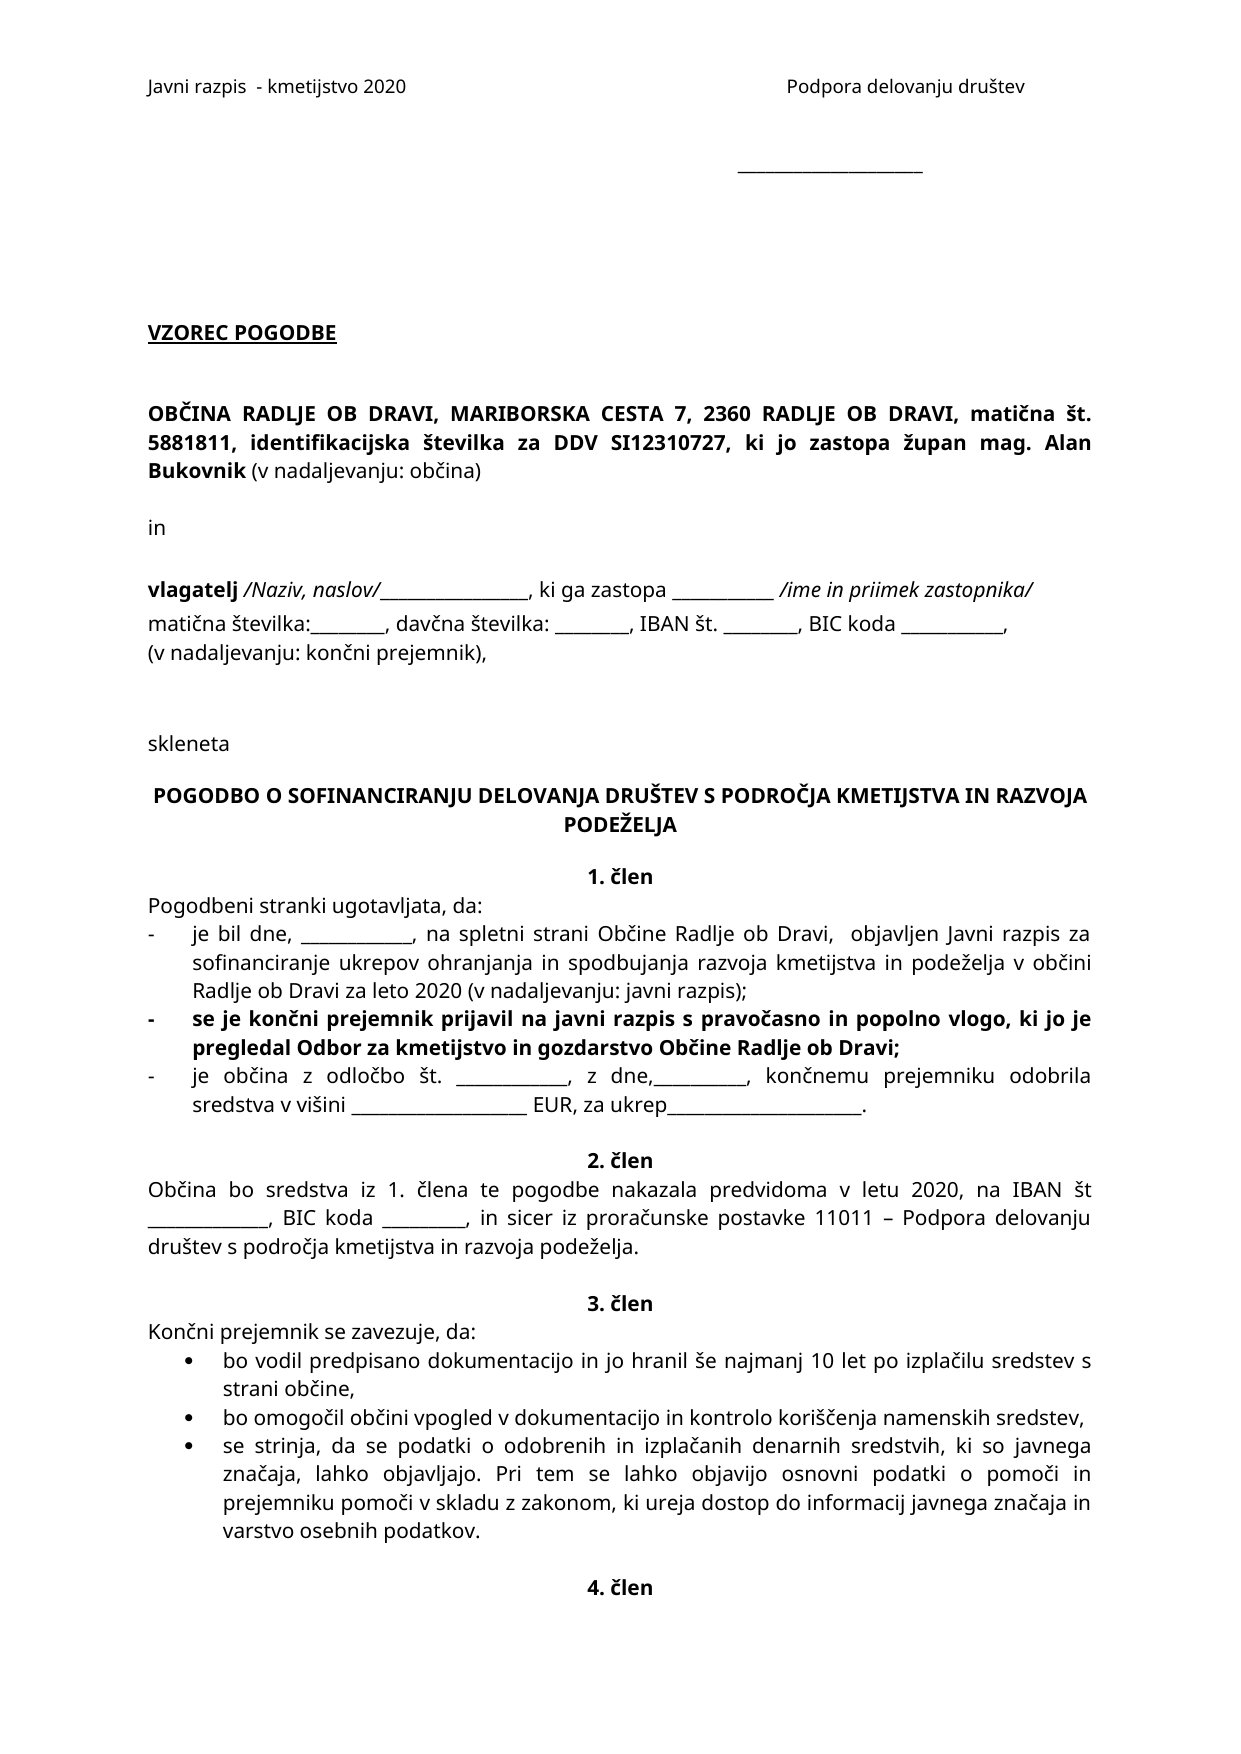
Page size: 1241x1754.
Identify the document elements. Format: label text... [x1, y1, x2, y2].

text 4. člen [148, 1573, 1093, 1602]
text 3. člen [148, 1289, 1093, 1317]
text 1. člen [148, 862, 1093, 891]
text ____________________ [664, 148, 1093, 176]
list je občina z odločbo št. ____________, z dne,__________, končnemu prejemniku odobrila sredstva v višini ___________________ EUR, za ukrep_____________________. [148, 1061, 1093, 1118]
text matična številka:________, davčna številka: ________, IBAN št. ________, BIC koda ___________, [148, 609, 1093, 638]
text 2. člen [148, 1147, 1093, 1175]
text skleneta [148, 729, 1093, 757]
list bo omogočil občini vpogled v dokumentacijo in kontrolo koriščenja namenskih sredstev, [185, 1403, 1093, 1431]
text Končni prejemnik se zavezuje, da: [148, 1317, 1093, 1346]
list je bil dne, ____________, na spletni strani Občine Radlje ob Dravi, objavljen Javni razpis za sofinanciranje ukrepov ohranjanja in spodbujanja razvoja kmetijstva in podeželja v občini Radlje ob Dravi za leto 2020 (v nadaljevanju: javni razpis); [148, 919, 1093, 1004]
text vlagatelj /Naziv, naslov/________________, ki ga zastopa ___________ /ime in priimek zastopnika/ [148, 575, 1093, 604]
text VZOREC POGODBE [148, 318, 1093, 347]
list se strinja, da se podatki o odobrenih in izplačanih denarnih sredstvih, ki so javnega značaja, lahko objavljajo. Pri tem se lahko objavijo osnovni podatki o pomoči in prejemniku pomoči v skladu z zakonom, ki ureja dostop do informacij javnega značaja in varstvo osebnih podatkov. [185, 1431, 1093, 1545]
text Pogodbeni stranki ugotavljata, da: [148, 891, 1093, 919]
subtitle POGODBO O SOFINANCIRANJU DELOVANJA DRUŠTEV S PODROČJA KMETIJSTVA IN RAZVOJA PODEŽELJA [148, 781, 1093, 838]
text in [148, 513, 1093, 541]
text (v nadaljevanju: končni prejemnik), [148, 638, 1093, 666]
list bo vodil predpisano dokumentacijo in jo hranil še najmanj 10 let po izplačilu sredstev s strani občine, [185, 1346, 1093, 1403]
list se je končni prejemnik prijavil na javni razpis s pravočasno in popolno vlogo, ki jo je pregledal Odbor za kmetijstvo in gozdarstvo Občine Radlje ob Dravi; [148, 1004, 1093, 1061]
text OBČINA RADLJE OB DRAVI, MARIBORSKA CESTA 7, 2360 RADLJE OB DRAVI, matična št. 5881811, identifikacijska številka za DDV SI12310727, ki jo zastopa župan mag. Alan Bukovnik (v nadaljevanju: občina) [148, 399, 1093, 484]
text Občina bo sredstva iz 1. člena te pogodbe nakazala predvidoma v letu 2020, na IBAN št _____________, BIC koda _________, in sicer iz proračunske postavke 11011 – Podpora delovanju društev s področja kmetijstva in razvoja podeželja. [148, 1175, 1093, 1260]
